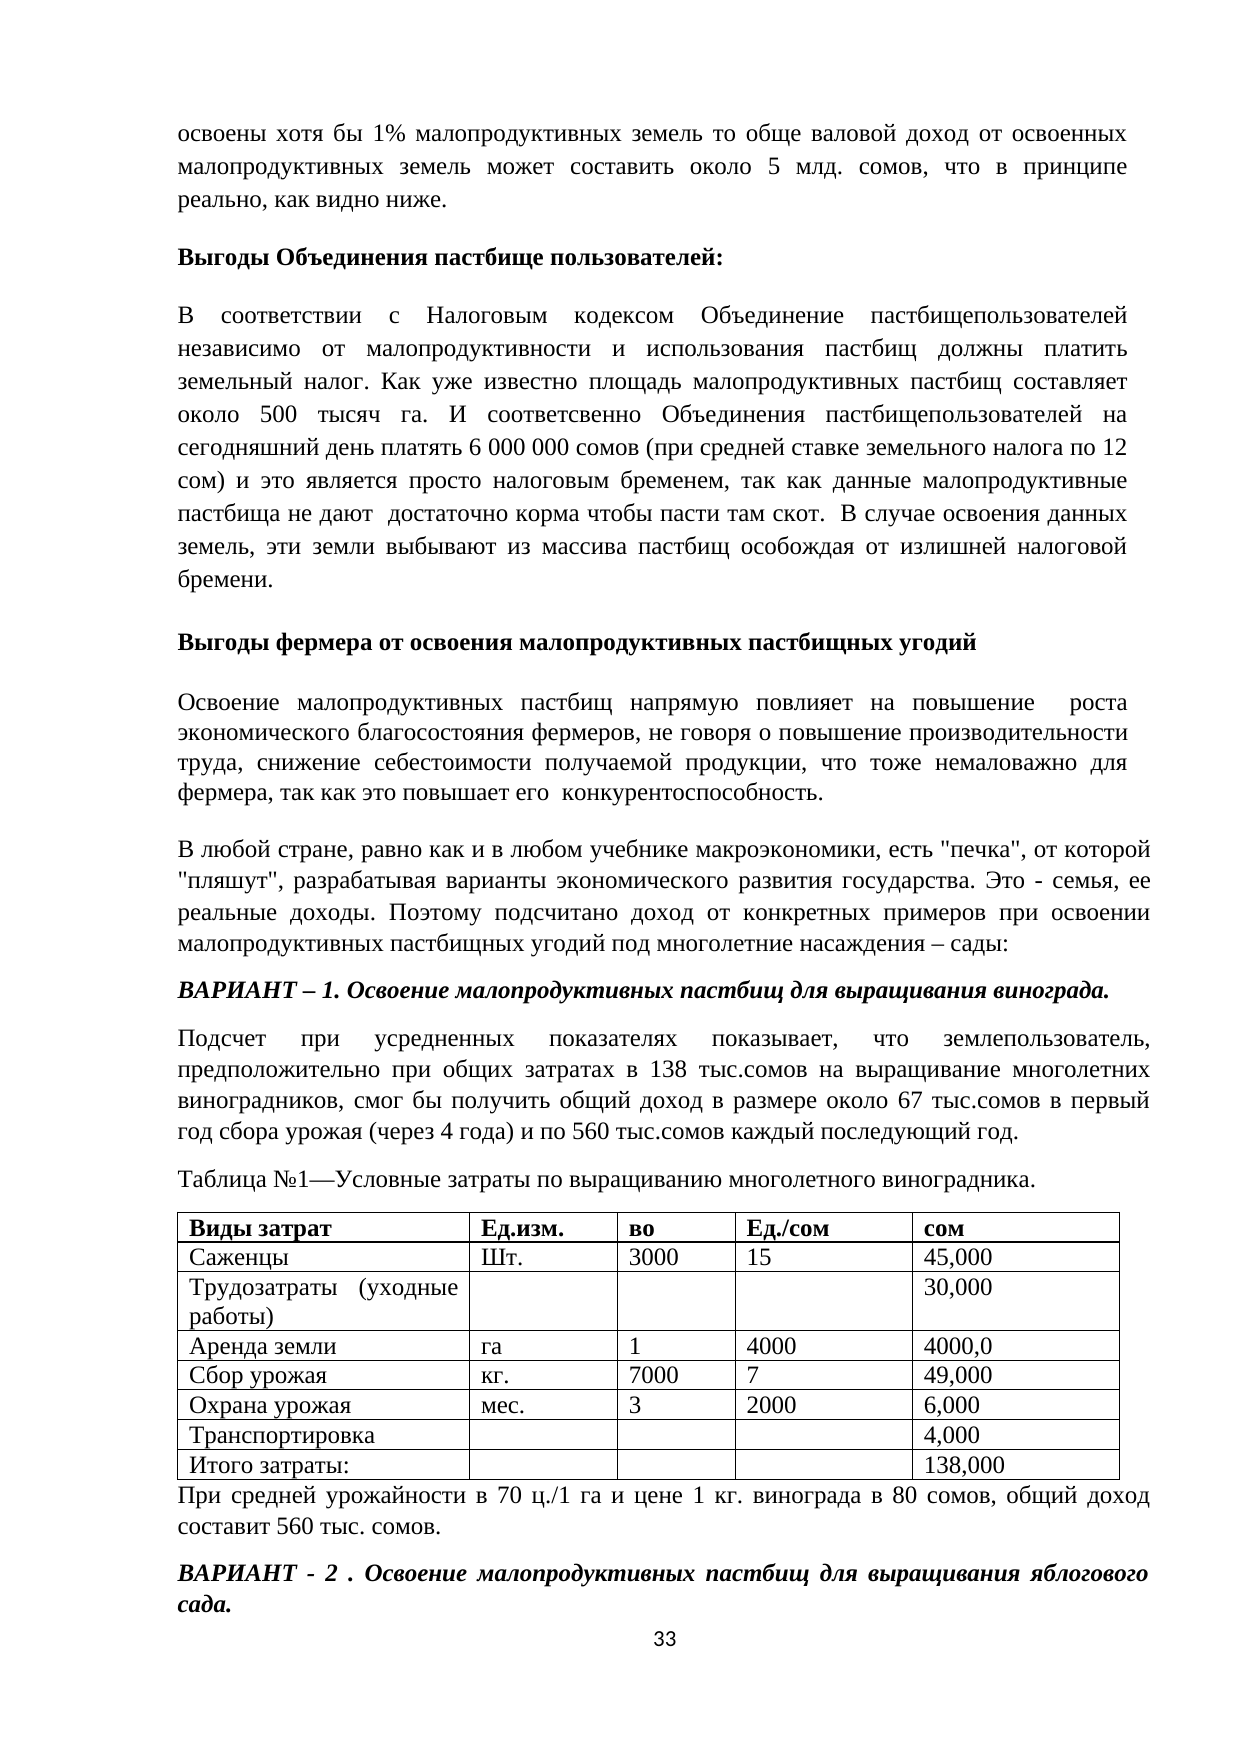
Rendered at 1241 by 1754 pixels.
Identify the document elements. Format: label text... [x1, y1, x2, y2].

table_cell [736, 1450, 912, 1479]
table_cell 7000 [618, 1361, 735, 1389]
text Выгоды Объединения пастбище пользователей: [177, 241, 1128, 271]
text ВАРИАНТ – 1. Освоение малопродуктивных пастбищ для выращивания винограда. [177, 975, 1152, 1004]
table_cell [618, 1272, 735, 1330]
table_cell 6,000 [913, 1390, 1119, 1419]
table_cell 3 [618, 1390, 735, 1419]
table_cell 4000,0 [913, 1331, 1119, 1359]
table_cell Трудозатраты (уходные работы) [178, 1272, 469, 1330]
table_cell 7 [736, 1361, 912, 1389]
table_cell 1 [618, 1331, 735, 1359]
table_header во [618, 1213, 735, 1241]
text ВАРИАНТ - 2 . Освоение малопродуктивных пастбищ для выращивания яблогового сада. [177, 1558, 1152, 1618]
table_cell [470, 1420, 617, 1449]
text Освоение малопродуктивных пастбищ напрямую повлияет на повышение роста экономического благосостояния фермеров, не говоря о повышение производительности труда, снижение себестоимости получаемой продукции, что тоже немаловажно для фермера, так как это повышает его конкурентоспособность. [177, 685, 1128, 805]
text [177, 118, 1128, 213]
table_cell кг. [470, 1361, 617, 1389]
text Таблица №1—Условные затраты по выращиванию многолетного виноградника. [177, 1164, 1152, 1193]
table_cell [618, 1420, 735, 1449]
text В соответствии с Налоговым кодексом Объединение пастбищепользователей независимо от малопродуктивности и использования пастбищ должны платить земельный налог. Как уже известно площадь малопродуктивных пастбищ составляет около 500 тысяч га. И соответсвенно Объединения пастбищепользователей на сегодняшний день платять 6 000 000 сомов (при средней ставке земельного налога по 12 сом) и это является просто налоговым бременем, так как данные малопродуктивные пастбища не дают достаточно корма чтобы пасти там скот. В случае освоения данных земель, эти земли выбывают из массива пастбищ особождая от излишней налоговой бремени. [177, 300, 1128, 593]
table_cell га [470, 1331, 617, 1359]
table_cell 49,000 [913, 1361, 1119, 1389]
text Подсчет при усредненных показателях показывает, что землепользователь, предположительно при общих затратах в 138 тыс.сомов на выращивание многолетних виноградников, смог бы получить общий доход в размере около 67 тыс.сомов в первый год сбора урожая (через 4 года) и по 560 тыс.сомов каждый последующий год. [177, 1023, 1152, 1145]
table_cell [470, 1450, 617, 1479]
table_cell [470, 1272, 617, 1330]
table_cell Аренда земли [178, 1331, 469, 1359]
table_cell [736, 1272, 912, 1330]
table_cell мес. [470, 1390, 617, 1419]
table_header Ед.изм. [470, 1213, 617, 1241]
table_cell 4,000 [913, 1420, 1119, 1449]
table_cell Сбор урожая [178, 1361, 469, 1389]
table_cell Итого затраты: [178, 1450, 469, 1479]
table_cell 30,000 [913, 1272, 1119, 1330]
table_cell Шт. [470, 1243, 617, 1271]
table_cell [618, 1450, 735, 1479]
table_header Ед./сом [736, 1213, 912, 1241]
table_cell 138,000 [913, 1450, 1119, 1479]
table_cell Саженцы [178, 1243, 469, 1271]
table_cell 2000 [736, 1390, 912, 1419]
text При средней урожайности в 70 ц./1 га и цене 1 кг. винограда в 80 сомов, общий доход составит 560 тыс. сомов. [177, 1480, 1152, 1539]
text В любой стране, равно как и в любом учебнике макроэкономики, есть "печка", от которой "пляшут", разрабатывая варианты экономического развития государства. Это - семья, ее реальные доходы. Поэтому подсчитано доход от конкретных примеров при освоении малопродуктивных пастбищных угодий под многолетние насаждения – сады: [177, 834, 1152, 956]
table_cell 45,000 [913, 1243, 1119, 1271]
table_header сом [913, 1213, 1119, 1241]
table_cell 15 [736, 1243, 912, 1271]
table_cell 3000 [618, 1243, 735, 1271]
table_cell Транспортировка [178, 1420, 469, 1449]
table_cell Охрана урожая [178, 1390, 469, 1419]
table_header Виды затрат [178, 1213, 469, 1241]
table_cell 4000 [736, 1331, 912, 1359]
table_cell [736, 1420, 912, 1449]
text Выгоды фермера от освоения малопродуктивных пастбищных угодий [177, 626, 1128, 656]
